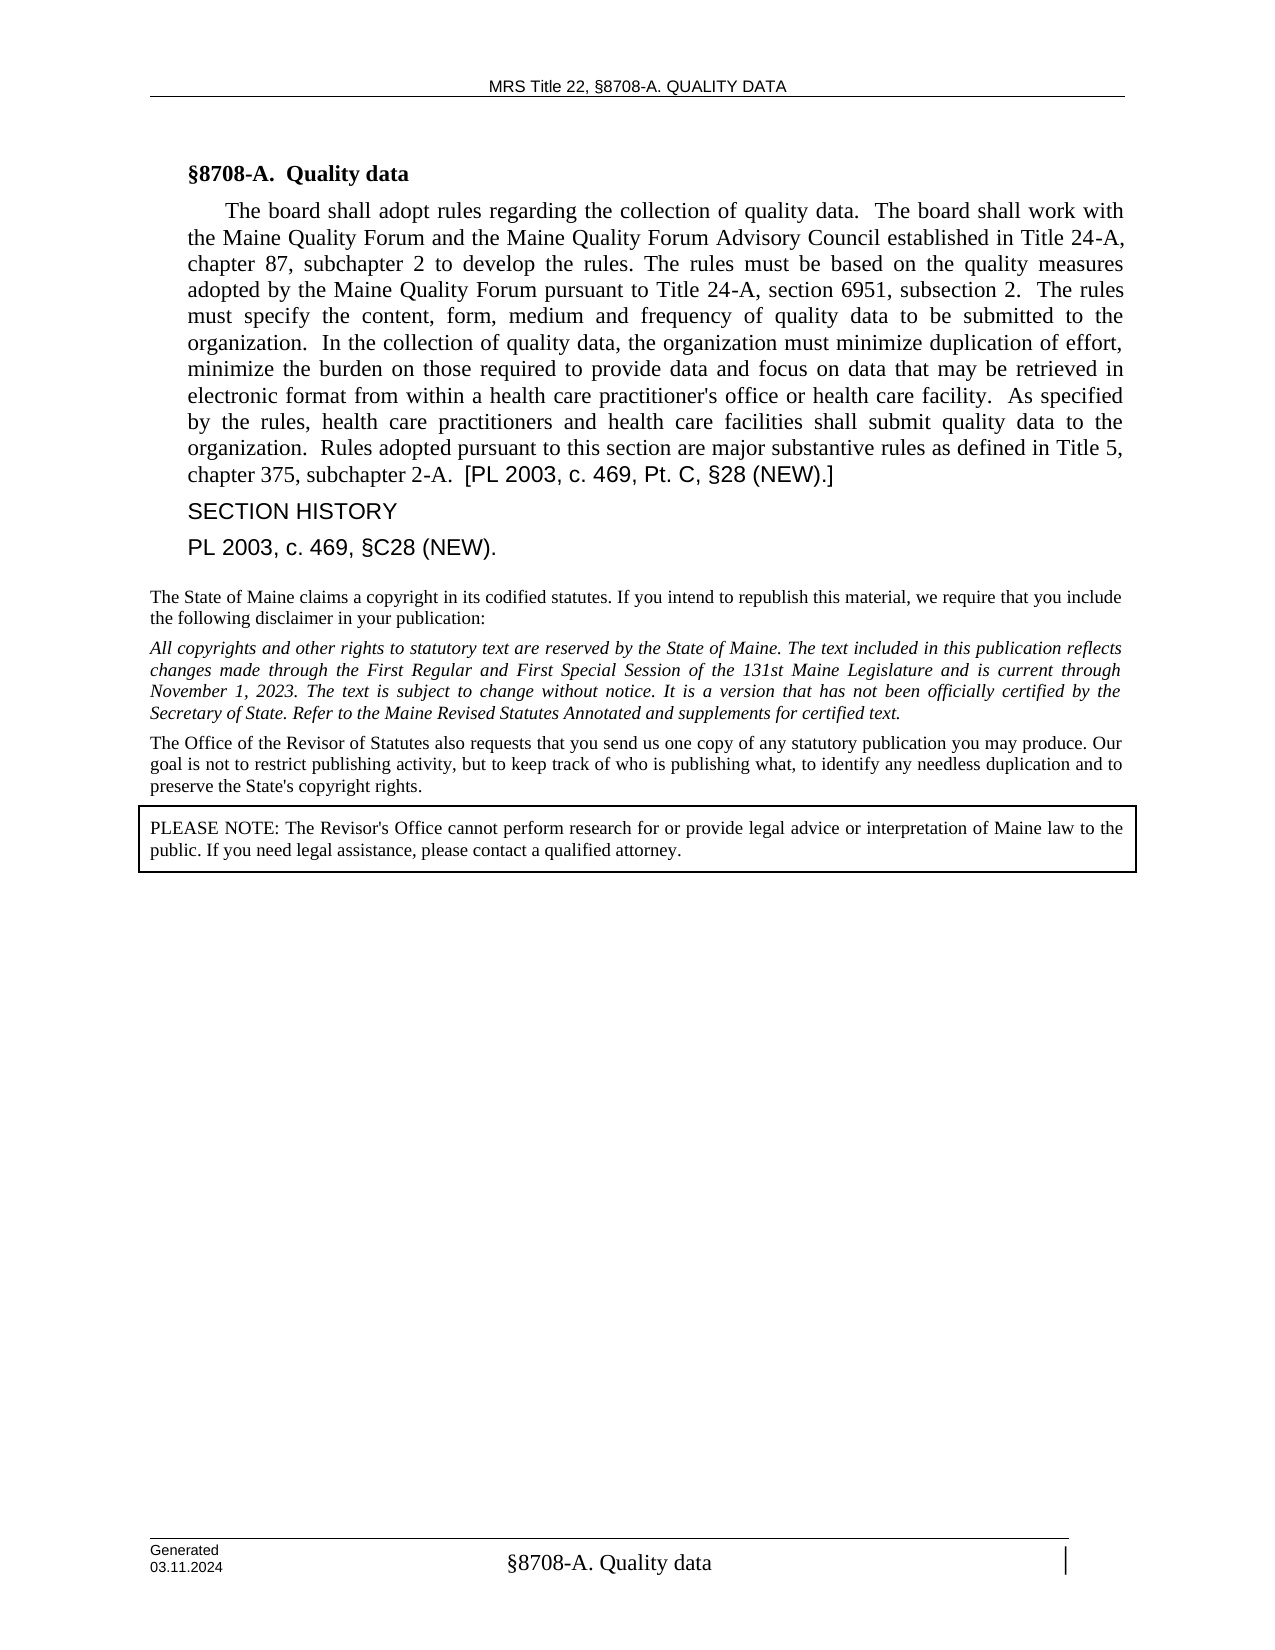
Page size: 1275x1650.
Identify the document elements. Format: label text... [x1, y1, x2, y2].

text All copyrights and other rights to statutory text are reserved by the State of Maine. The text included in this publication reflects changes made through the First Regular and First Special Session of the 131st Maine Legislature and is current through November 1, 2023 . The text is subject to change without notice. It is a version that has not been officially certified by the Secretary of State. Refer to the Maine Revised Statutes Annotated and supplements for certified text. [150, 637, 1125, 723]
text SECTION HISTORY [187, 498, 1125, 524]
text PLEASE NOTE: The Revisor's Office cannot perform research for or provide legal advice or interpretation of Maine law to the public. If you need legal assistance, please contact a qualified attorney. [140, 807, 1135, 871]
text The State of Maine claims a copyright in its codified statutes. If you intend to republish this material, we require that you include the following disclaimer in your publication: [150, 586, 1125, 629]
text §8708-A. Quality data [187, 160, 1125, 187]
text PL 2003, c. 469, §C28 (NEW). [187, 534, 1125, 561]
text The Office of the Revisor of Statutes also requests that you send us one copy of any statutory publication you may produce. Our goal is not to restrict publishing activity, but to keep track of who is publishing what, to identify any needless duplication and to preserve the State's copyright rights. [150, 732, 1125, 796]
text The board shall adopt rules regarding the collection of quality data. The board shall work with the Maine Quality Forum and the Maine Quality Forum Advisory Council established in Title 24‑A, chapter 87, subchapter 2 to develop the rules. The rules must be based on the quality measures adopted by the Maine Quality Forum pursuant to Title 24‑A, section 6951, subsection 2. The rules must specify the content, form, medium and frequency of quality data to be submitted to the organization. In the collection of quality data, the organization must minimize duplication of effort, minimize the burden on those required to provide data and focus on data that may be retrieved in electronic format from within a health care practitioner's office or health care facility. As specified by the rules, health care practitioners and health care facilities shall submit quality data to the organization. Rules adopted pursuant to this section are major substantive rules as defined in Title 5, chapter 375, subchapter 2‑A. [PL 2003, c. 469, Pt. C, §28 (NEW).] [187, 197, 1125, 487]
